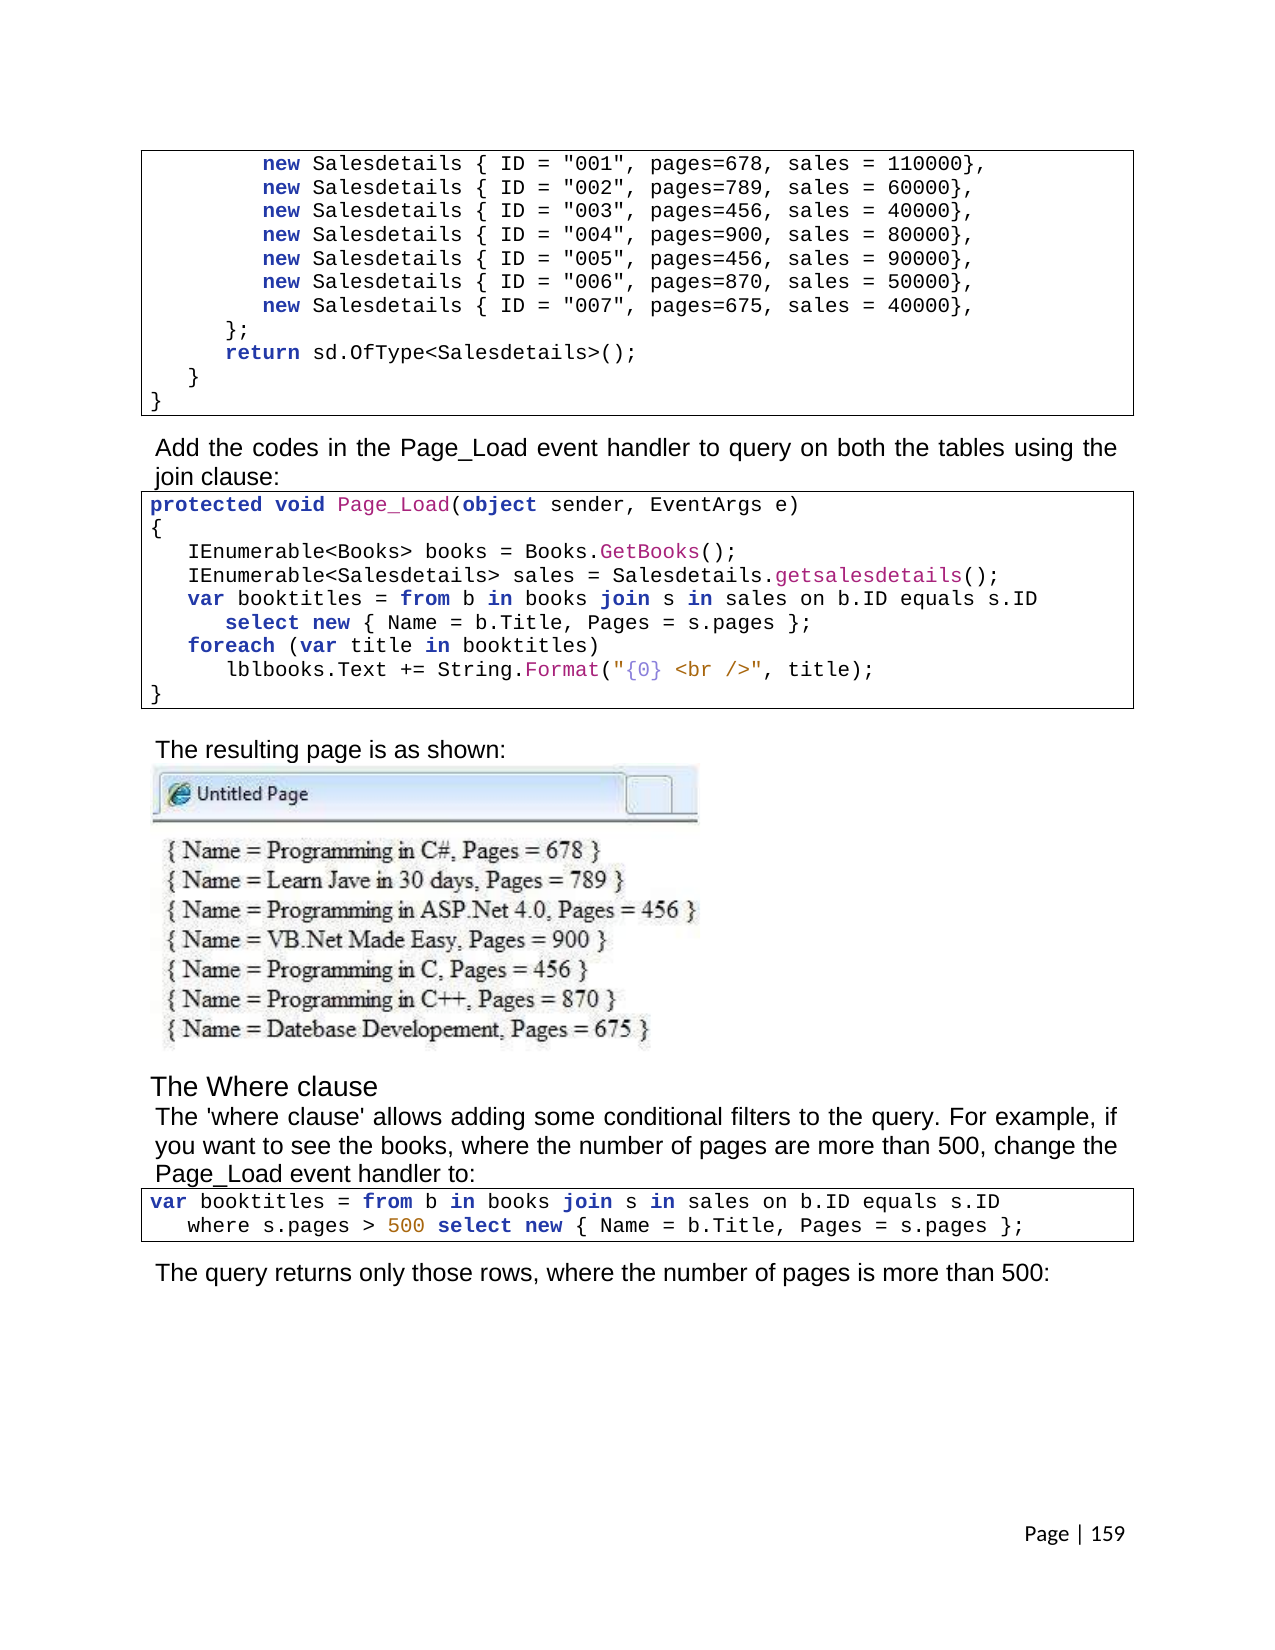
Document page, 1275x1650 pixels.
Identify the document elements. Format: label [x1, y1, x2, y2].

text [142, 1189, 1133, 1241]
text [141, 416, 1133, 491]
picture [150, 763, 700, 1070]
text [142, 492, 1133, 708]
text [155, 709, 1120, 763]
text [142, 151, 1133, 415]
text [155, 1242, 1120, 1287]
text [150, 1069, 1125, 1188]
